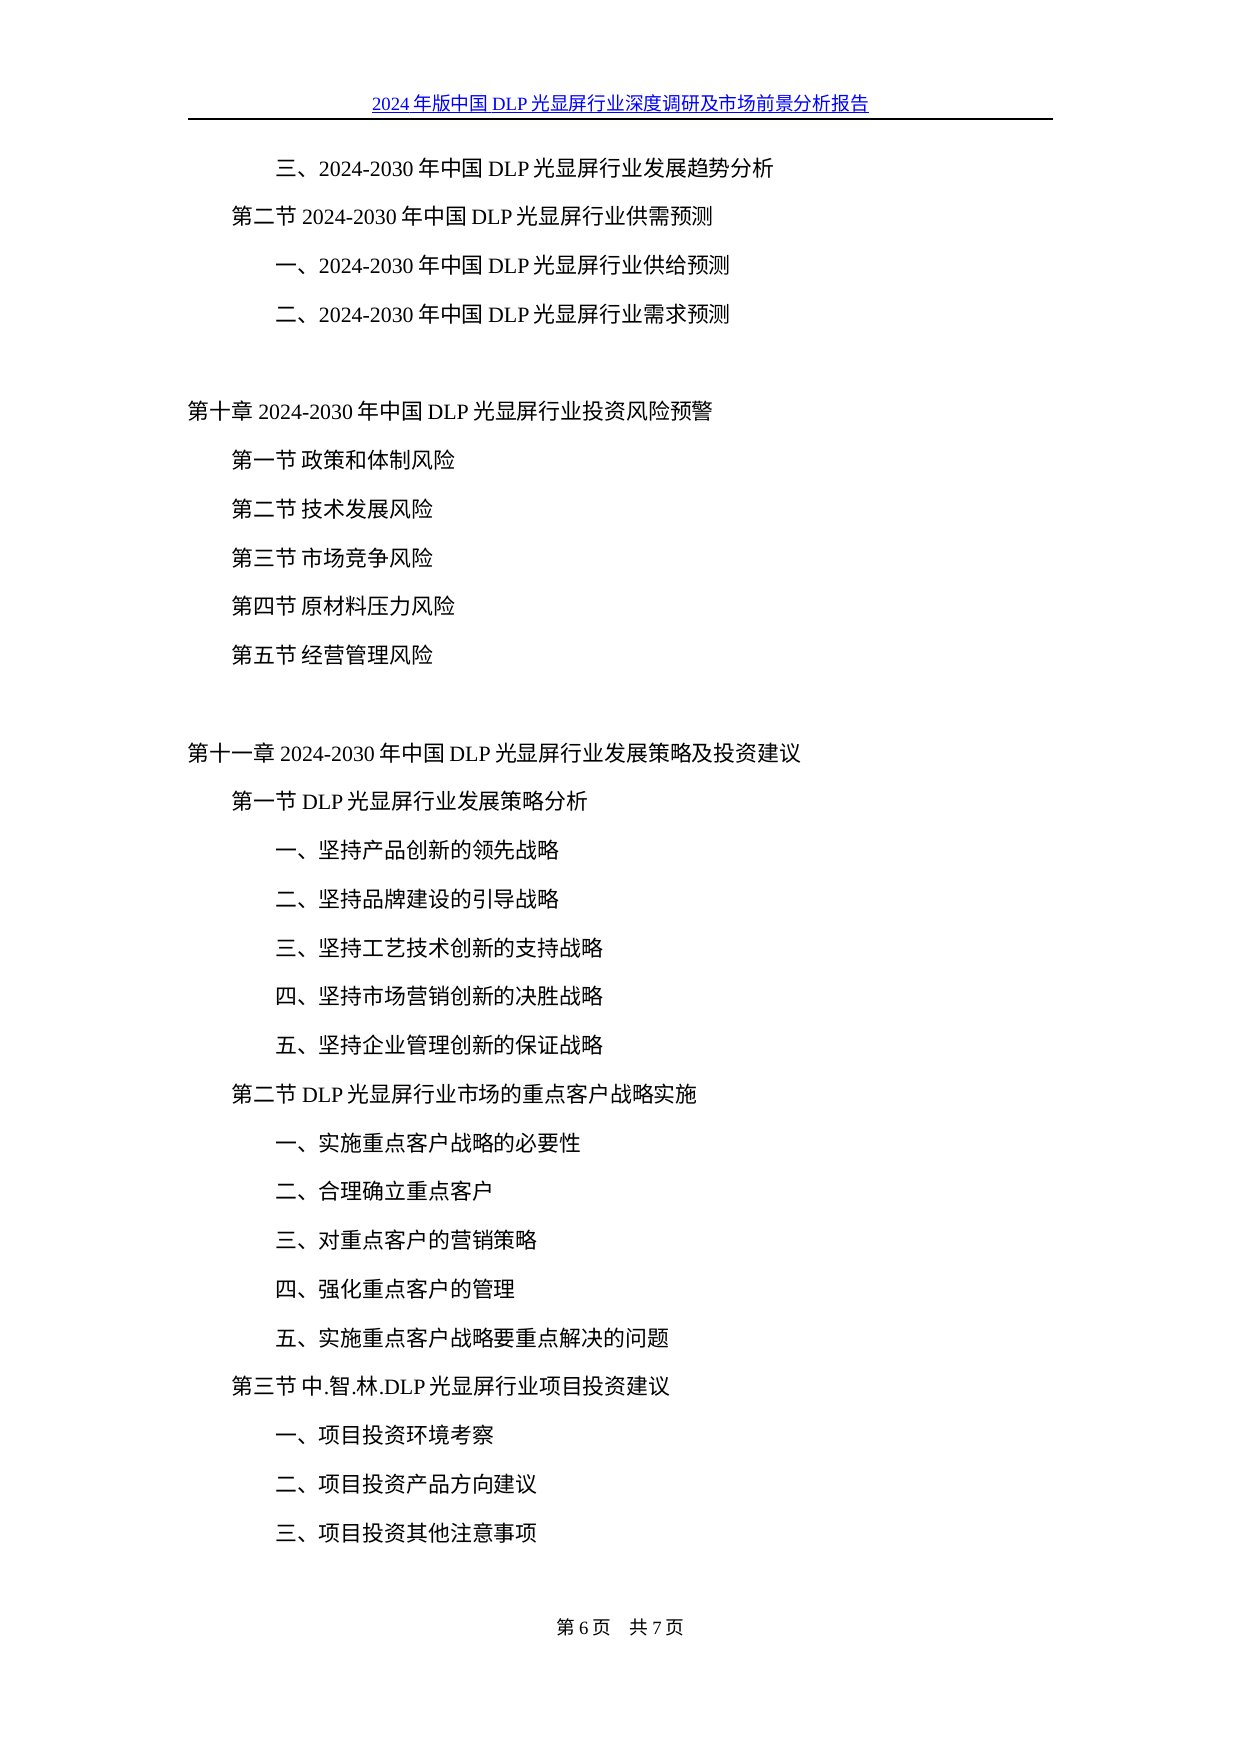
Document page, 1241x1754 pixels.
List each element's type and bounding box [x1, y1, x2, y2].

text [187, 150, 1053, 1548]
